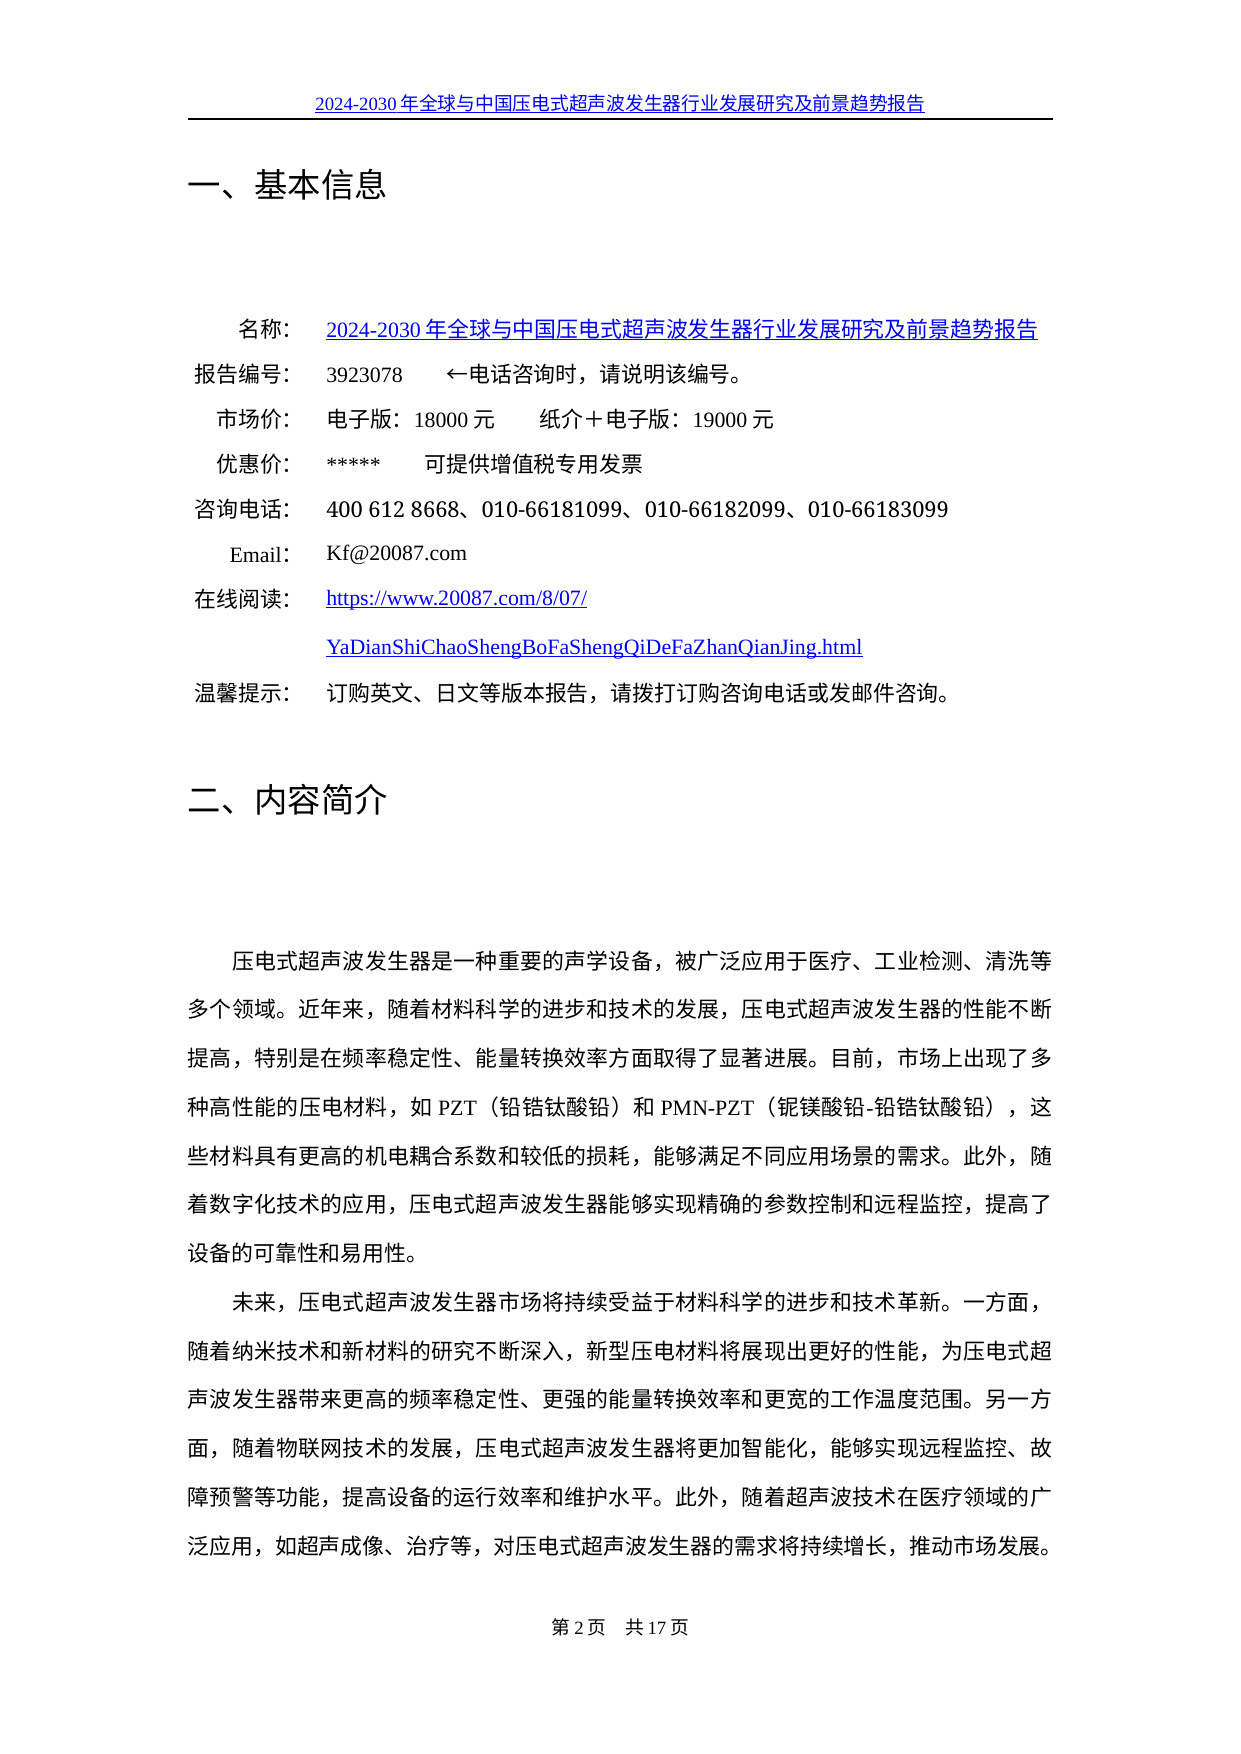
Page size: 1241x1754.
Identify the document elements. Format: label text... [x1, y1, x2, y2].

table_cell 咨询电话： [167, 492, 315, 537]
table_header 名称： [167, 312, 315, 357]
table_cell 400 612 8668、010-66181099、010-66182099、010-66183099 [315, 492, 1073, 537]
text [187, 943, 1053, 1561]
table_cell 电子版：18000 元 纸介＋电子版：19000 元 [315, 402, 1073, 447]
table_cell 在线阅读： [167, 582, 315, 675]
table_cell [315, 582, 1073, 675]
table_cell 3923078 ←电话咨询时，请说明该编号。 [315, 357, 1073, 402]
title 一、基本信息 [187, 150, 1053, 215]
table_header 2024-2030年全球与中国压电式超声波发生器行业发展研究及前景趋势报告 [315, 312, 1073, 357]
table_cell 温馨提示： [167, 675, 315, 720]
table_cell 报告编号： [167, 357, 315, 402]
table_cell 优惠价： [167, 447, 315, 492]
title 二、内容简介 [187, 766, 1053, 831]
table_cell 市场价： [167, 402, 315, 447]
table_cell Email： [167, 537, 315, 582]
table_cell ***** 可提供增值税专用发票 [315, 447, 1073, 492]
table_cell Kf@20087.com [315, 537, 1073, 582]
table_cell 订购英文、日文等版本报告，请拨打订购咨询电话或发邮件咨询。 [315, 675, 1073, 720]
